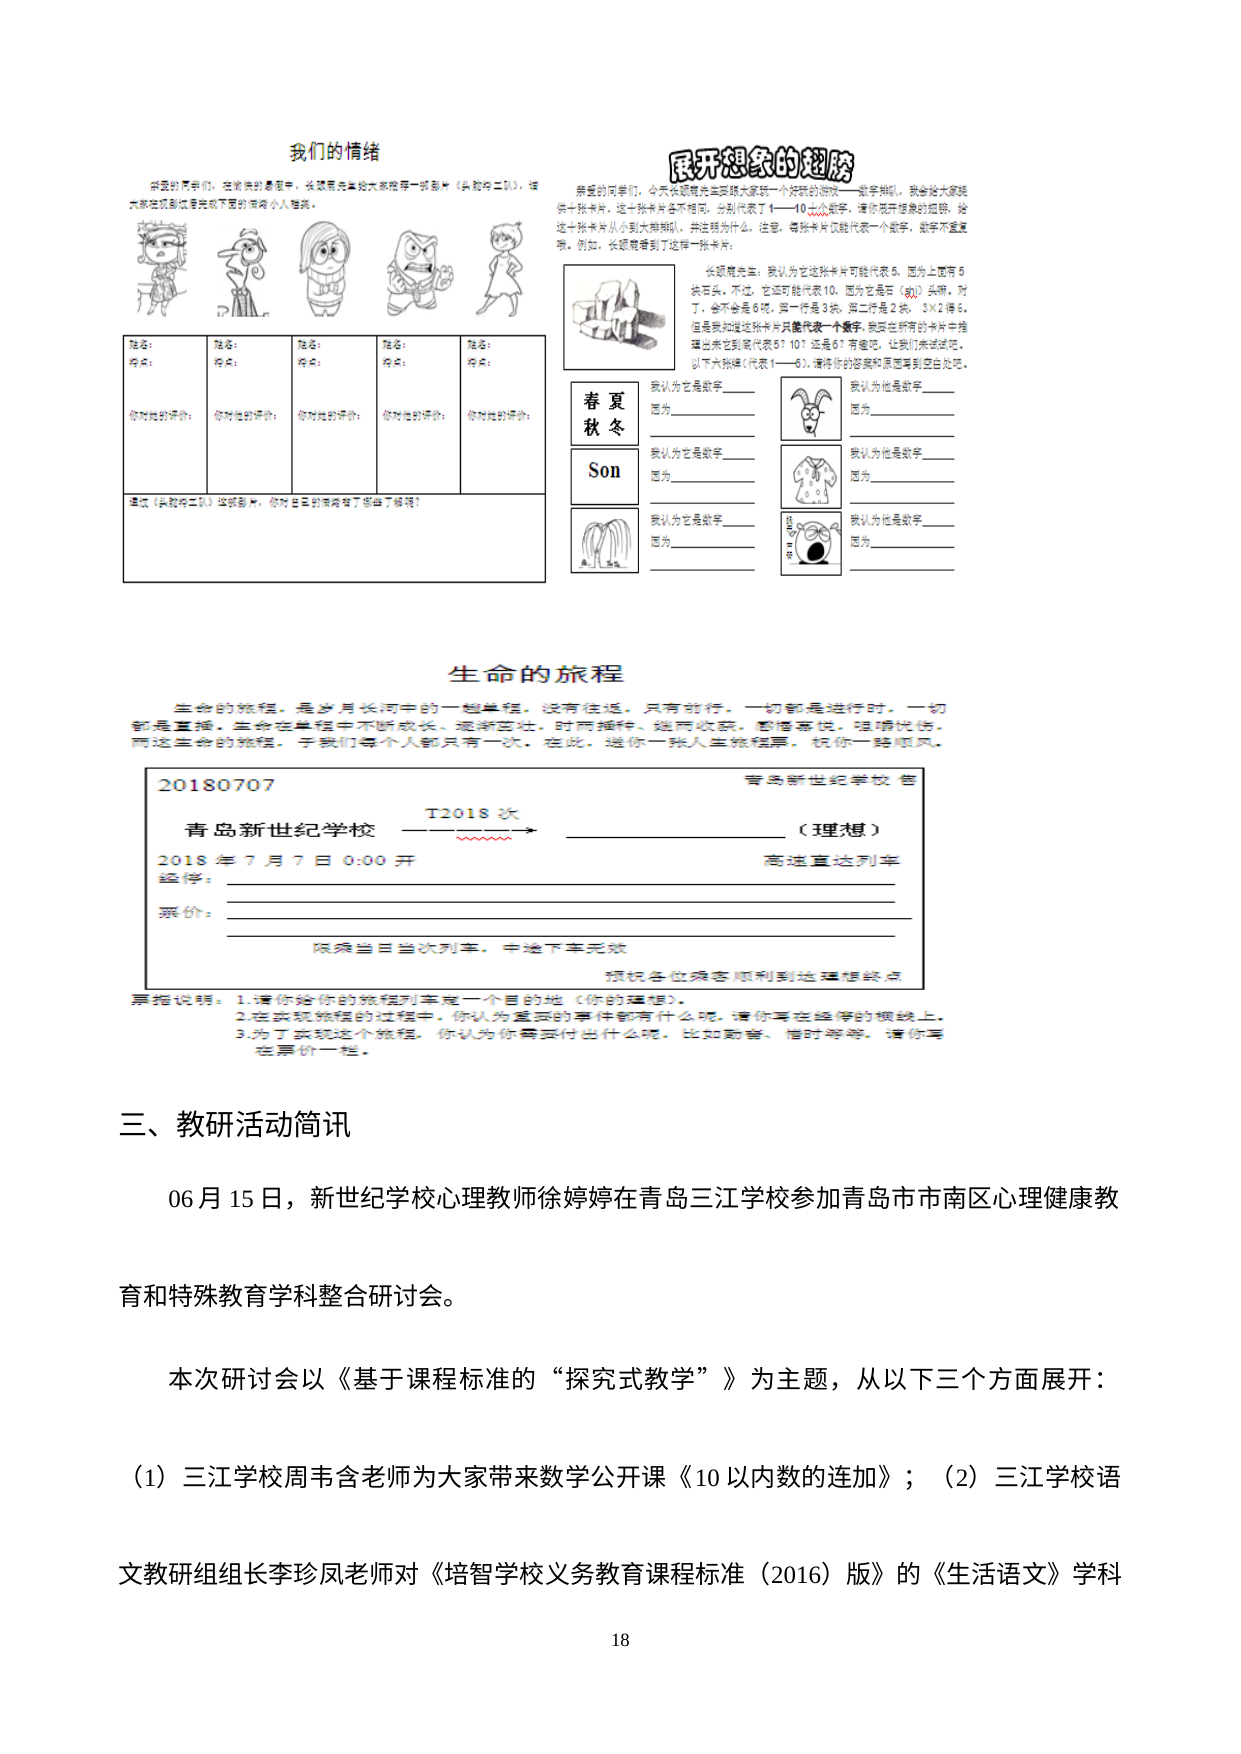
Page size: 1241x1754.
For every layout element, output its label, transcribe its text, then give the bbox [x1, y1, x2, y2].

picture [118, 650, 963, 1064]
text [118, 1345, 1122, 1605]
picture [118, 126, 972, 586]
text 06月15日，新世纪学校心理教师徐婷婷在青岛三江学校参加青岛市市南区心理健康教育和特殊教育学科整合研讨会。 [118, 1164, 1122, 1327]
list 教研活动简讯 [118, 1101, 1122, 1143]
